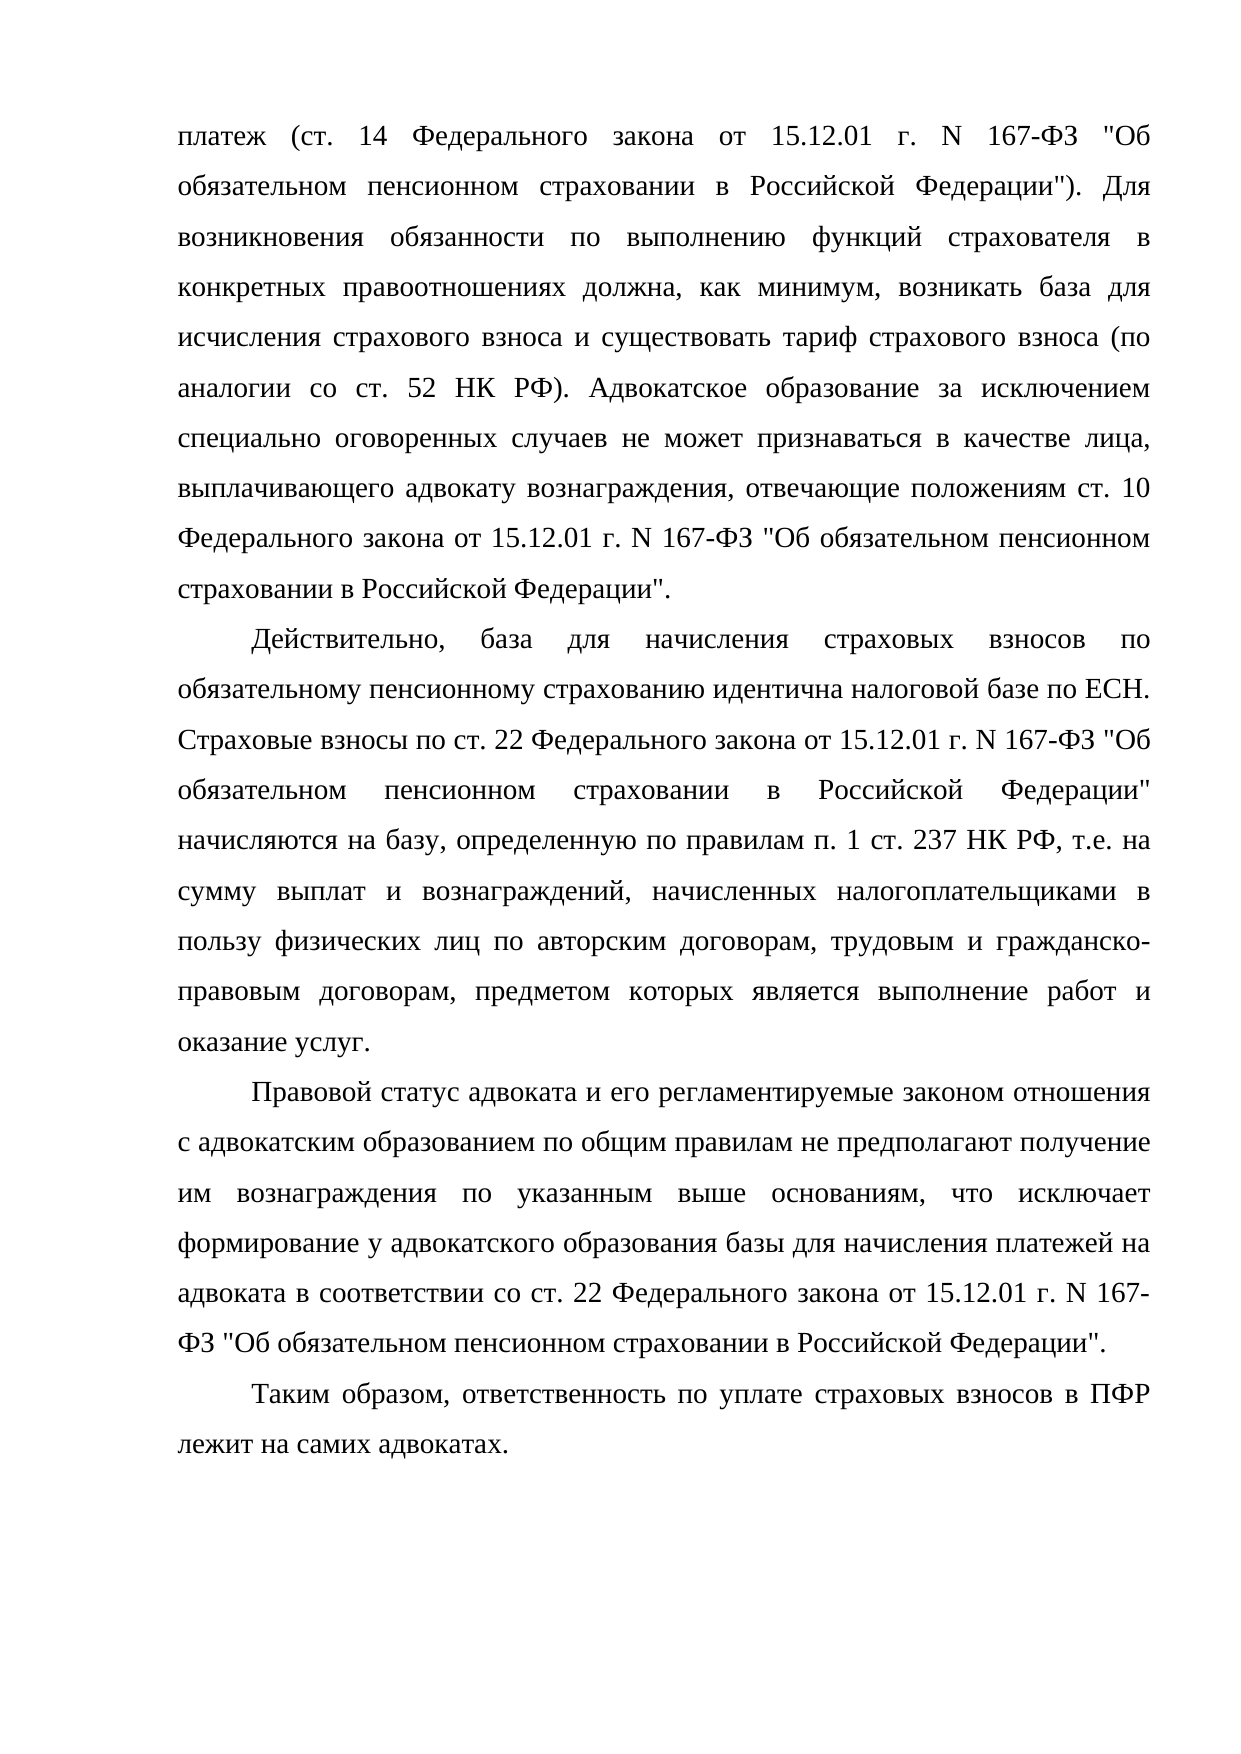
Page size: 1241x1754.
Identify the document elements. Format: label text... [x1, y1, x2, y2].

text Таким образом, ответственность по уплате страховых взносов в ПФР лежит на самих адвокатах. [177, 1376, 1152, 1460]
text Действительно, база для начисления страховых взносов по обязательному пенсионному страхованию идентична налоговой базе по ЕСН. Страховые взносы по ст. 22 Федерального закона от 15.12.01 г. N 167-ФЗ "Об обязательном пенсионном страховании в Российской Федерации" начисляются на базу, определенную по правилам п. 1 ст. 237 НК РФ, т.е. на сумму выплат и вознаграждений, начисленных налогоплательщиками в пользу физических лиц по авторским договорам, трудовым и гражданско-правовым договорам, предметом которых является выполнение работ и оказание услуг. [177, 621, 1152, 1057]
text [177, 118, 1152, 604]
text Правовой статус адвоката и его регламентируемые законом отношения с адвокатским образованием по общим правилам не предполагают получение им вознаграждения по указанным выше основаниям, что исключает формирование у адвокатского образования базы для начисления платежей на адвоката в соответствии со ст. 22 Федерального закона от 15.12.01 г. N 167-ФЗ "Об обязательном пенсионном страховании в Российской Федерации". [177, 1074, 1152, 1359]
